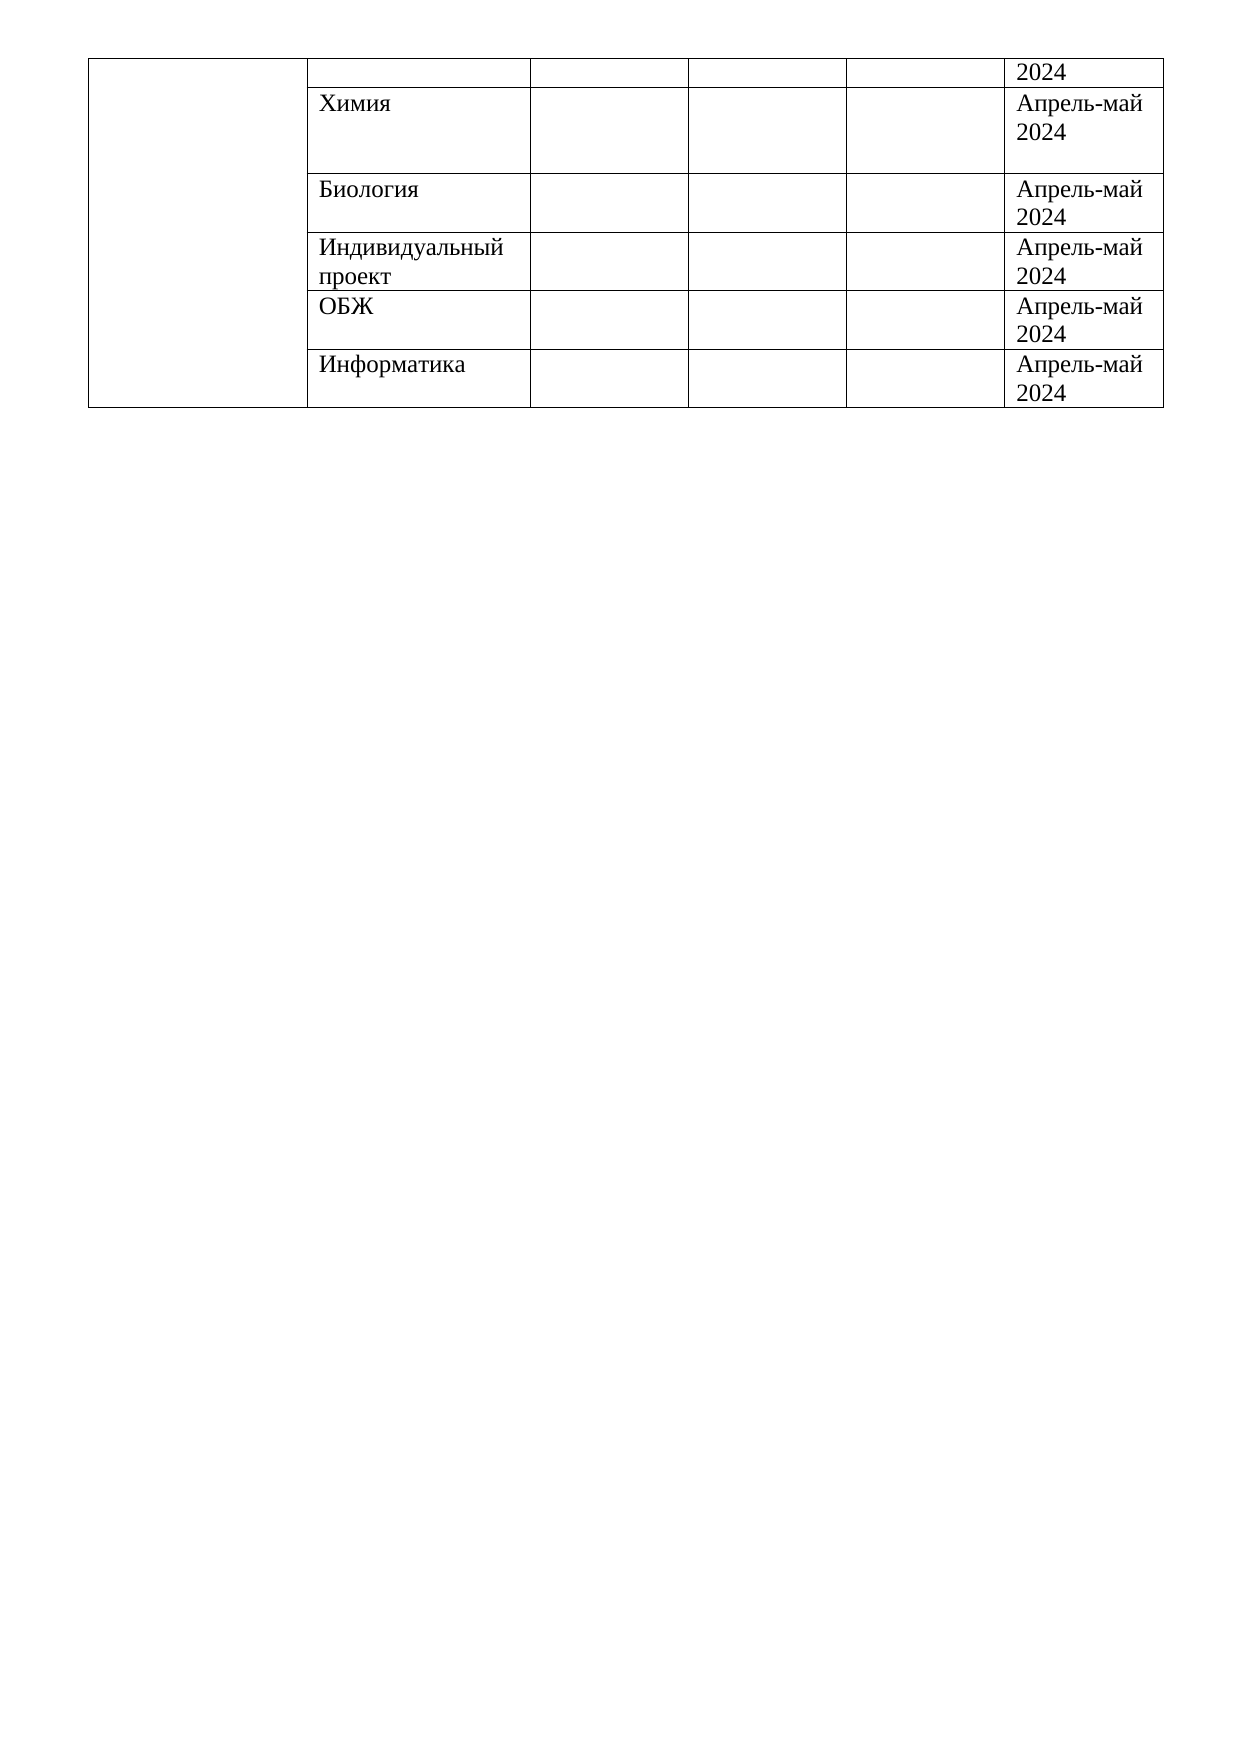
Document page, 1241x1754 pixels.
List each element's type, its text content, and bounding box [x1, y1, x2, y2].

table_cell Биология [308, 174, 530, 232]
table_cell Апрель-май 2024 [1005, 291, 1163, 349]
table_header [308, 59, 530, 87]
table_cell [531, 88, 688, 173]
table_cell Индивидуальный проект [308, 233, 530, 290]
table_cell Апрель-май 2024 [1005, 88, 1163, 173]
table_header [89, 59, 307, 407]
table_cell [531, 350, 688, 407]
table_cell Апрель-май 2024 [1005, 174, 1163, 232]
table_cell ОБЖ [308, 291, 530, 349]
table_header [689, 59, 846, 87]
table_header 2024 [1005, 59, 1163, 87]
table_cell Информатика [308, 350, 530, 407]
table_cell [689, 233, 846, 290]
table_cell Апрель-май 2024 [1005, 233, 1163, 290]
table_cell [689, 174, 846, 232]
table_cell [531, 291, 688, 349]
table_header [531, 59, 688, 87]
table_cell [531, 233, 688, 290]
table_cell [847, 233, 1004, 290]
table_cell [689, 291, 846, 349]
table_cell Апрель-май 2024 [1005, 350, 1163, 407]
table_cell [847, 88, 1004, 173]
table_cell [847, 291, 1004, 349]
table_cell [847, 350, 1004, 407]
table_cell [847, 174, 1004, 232]
table_header [847, 59, 1004, 87]
table_cell Химия [308, 88, 530, 173]
table_cell [531, 174, 688, 232]
table_cell [689, 88, 846, 173]
table_cell [689, 350, 846, 407]
